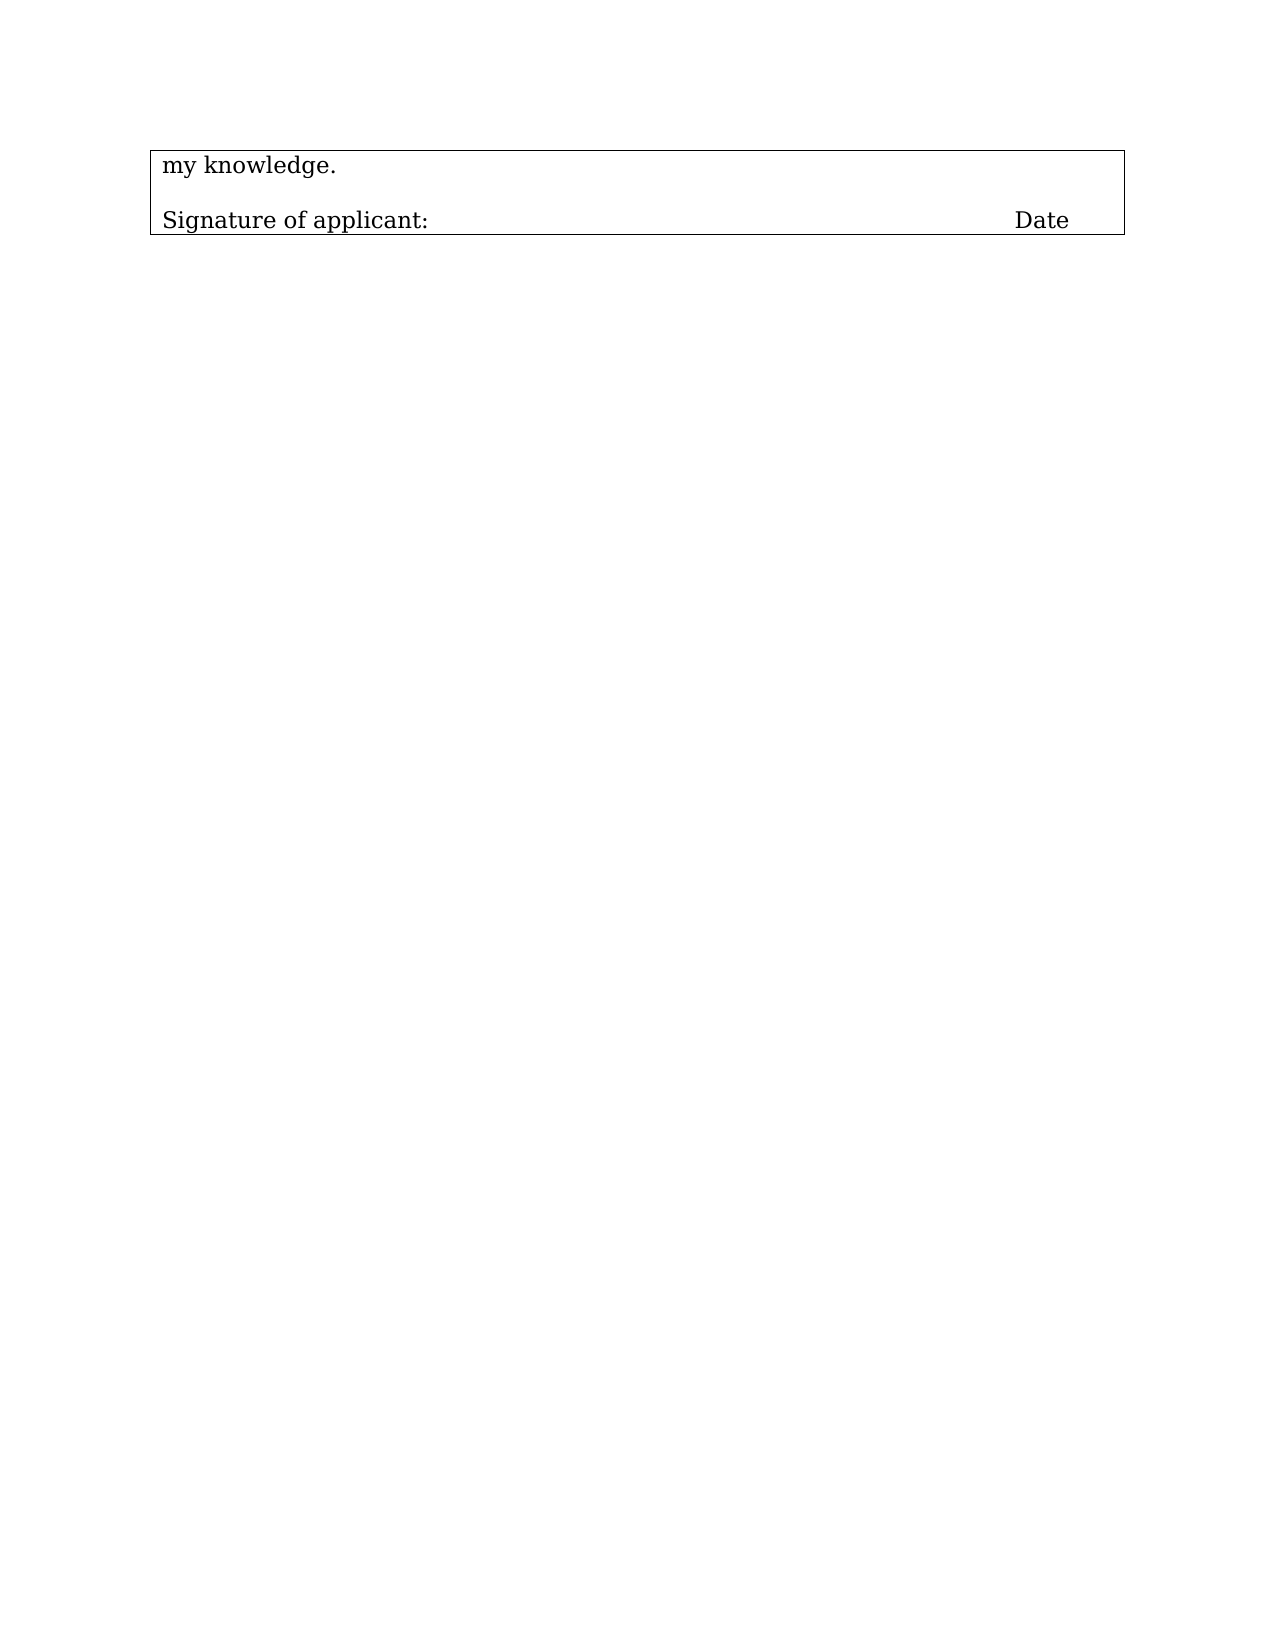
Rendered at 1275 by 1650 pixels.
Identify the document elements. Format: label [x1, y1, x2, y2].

table_cell [151, 151, 1124, 233]
